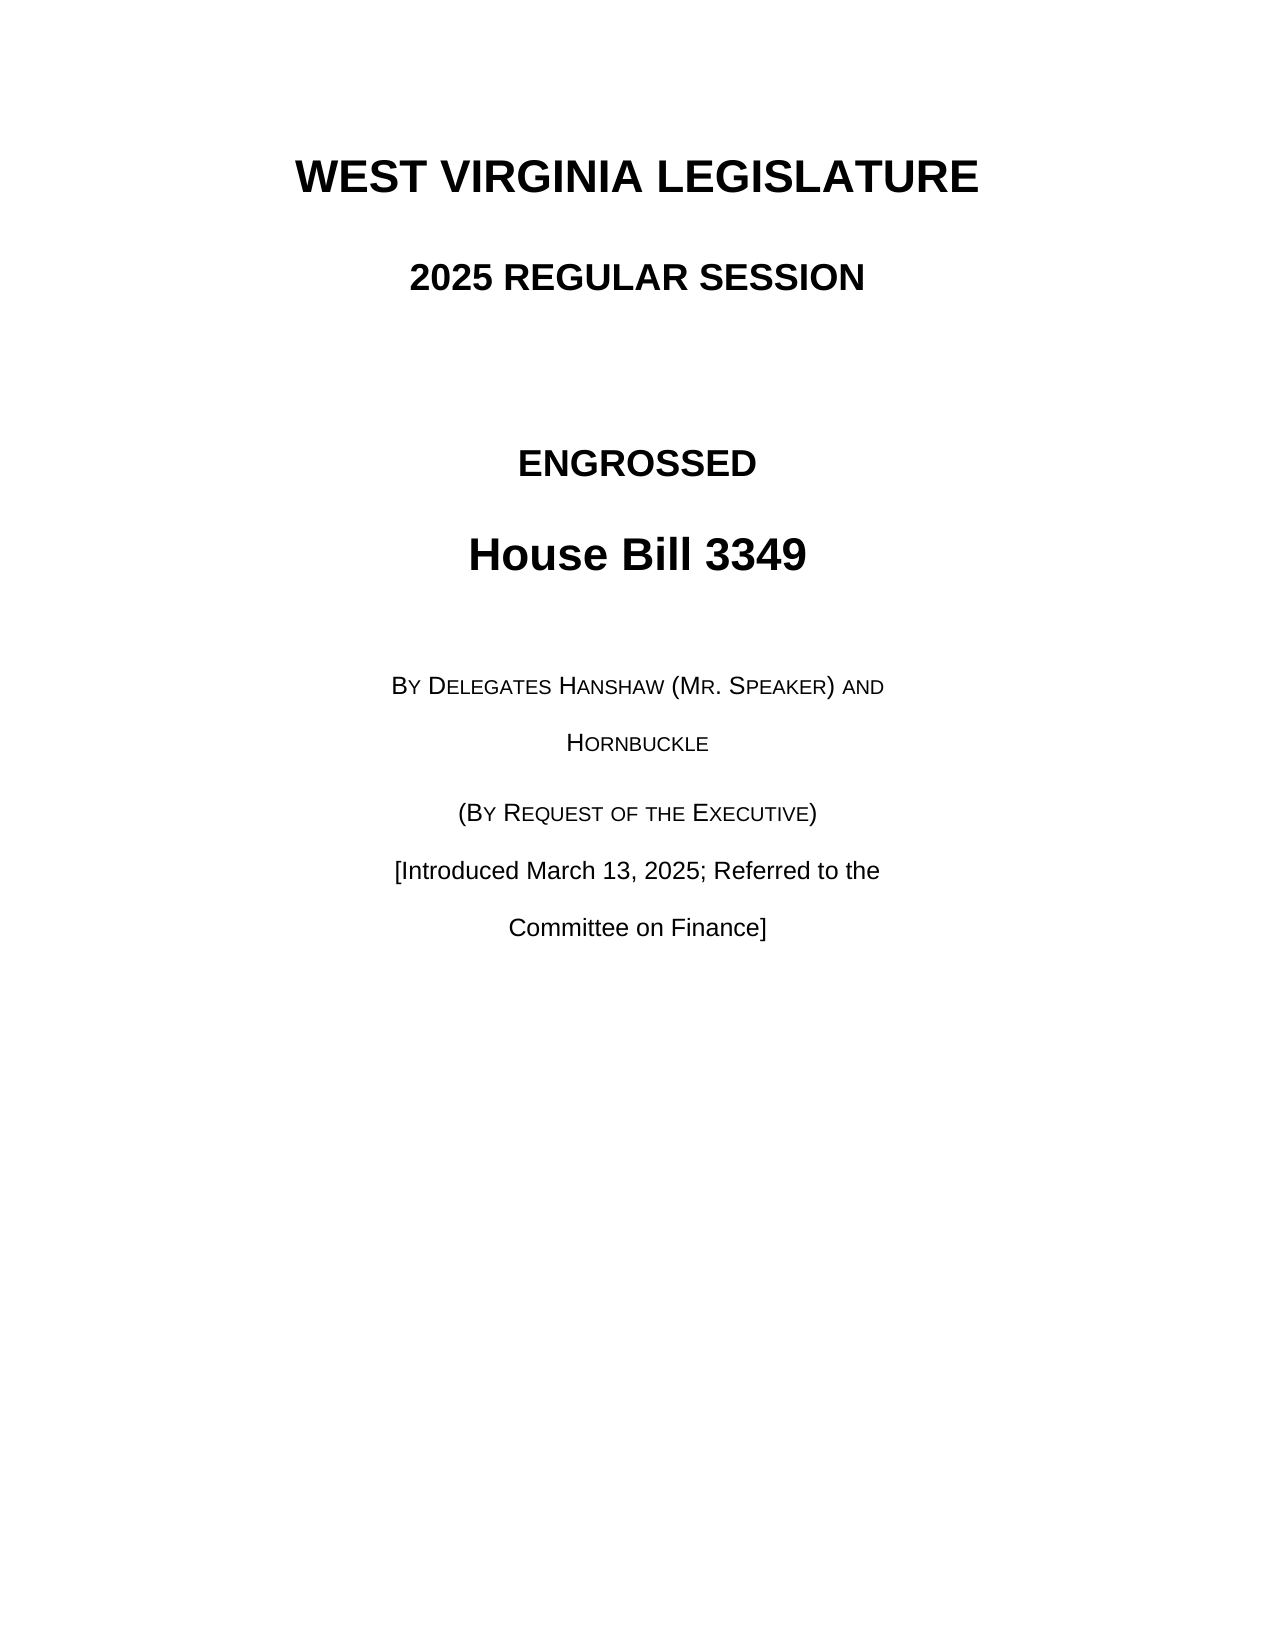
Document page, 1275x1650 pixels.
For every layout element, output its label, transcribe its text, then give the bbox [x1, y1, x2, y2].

text [] [337, 856, 937, 942]
title 2025 REGULAR SESSION [150, 255, 1125, 298]
text By [337, 671, 937, 757]
title WEST VIRGINIA LEGISLATURE [150, 150, 1125, 203]
text (By Request of the Executive) [337, 798, 937, 827]
text Bill [150, 528, 1125, 581]
